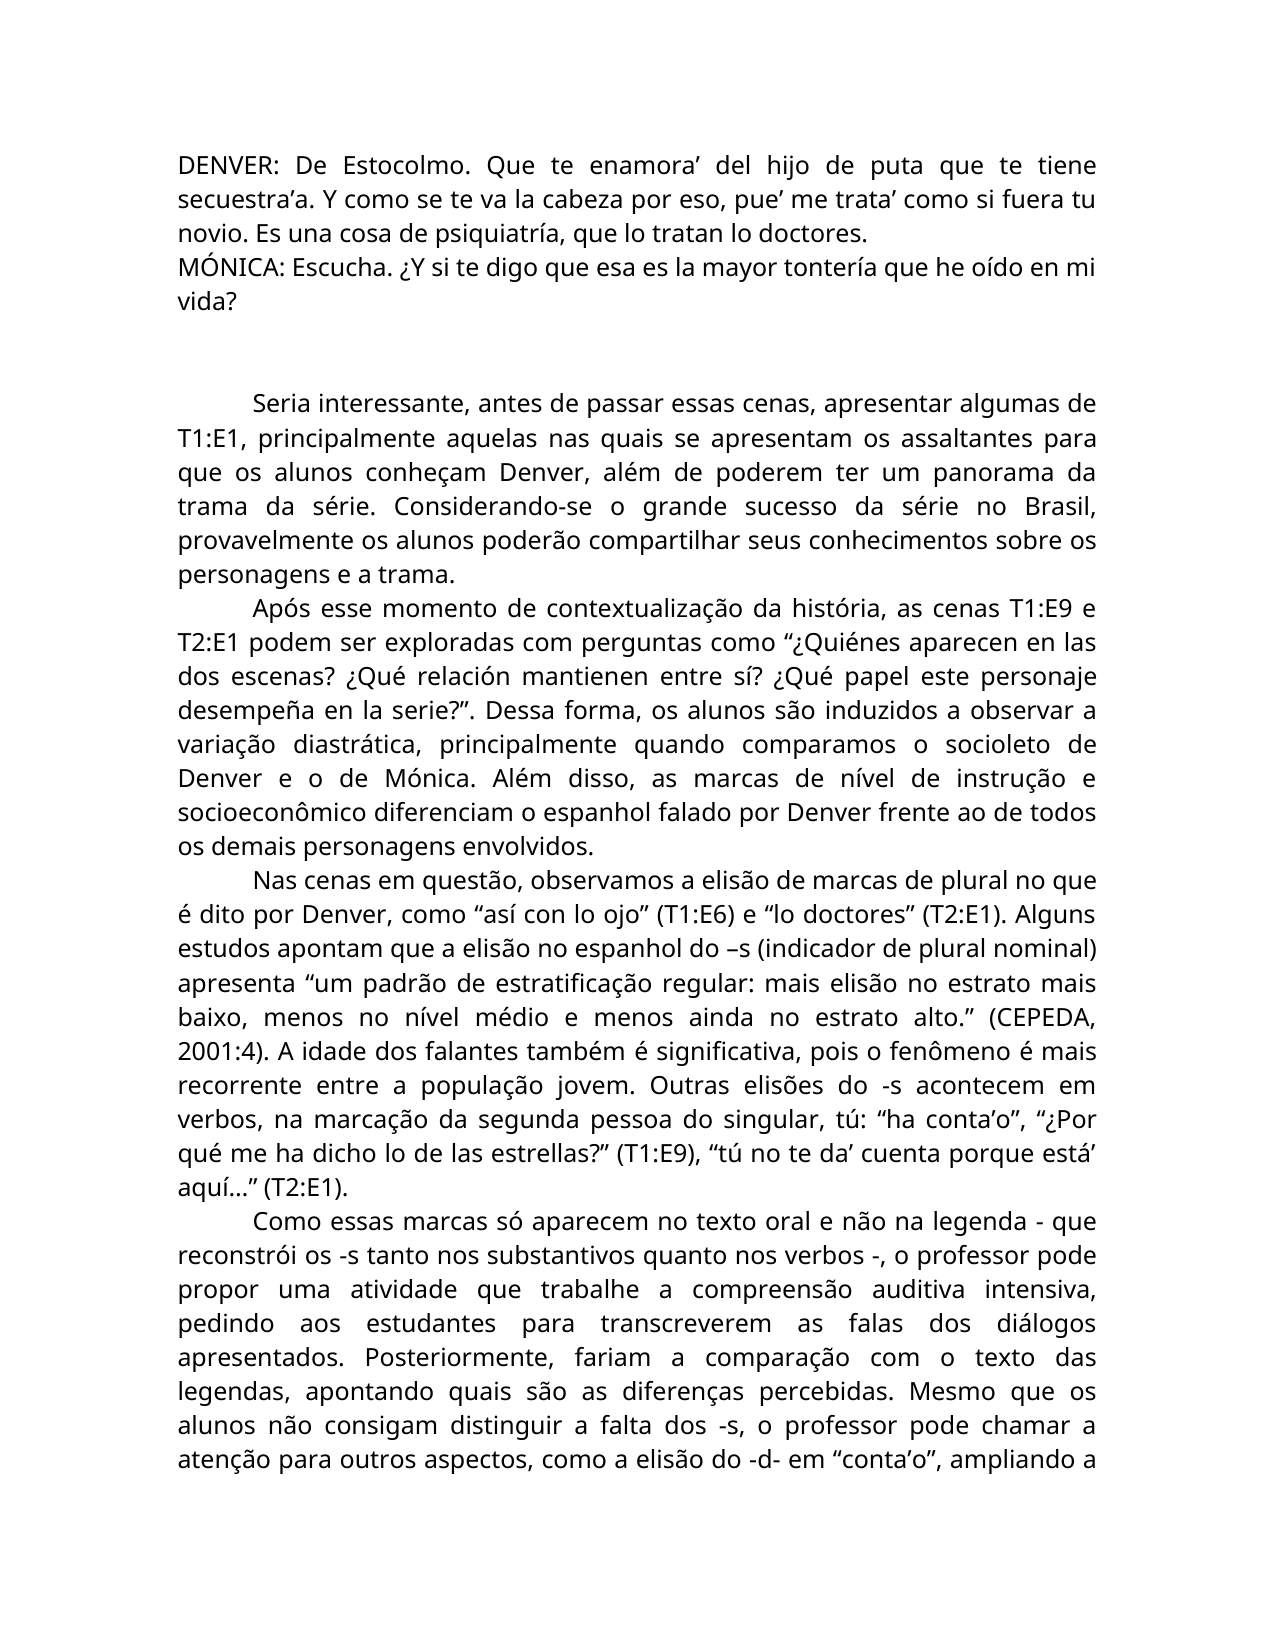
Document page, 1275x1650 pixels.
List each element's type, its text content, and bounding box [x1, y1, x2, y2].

text Seria interessante, antes de passar essas cenas, apresentar algumas de T1:E1, principalmente aquelas nas quais se apresentam os assaltantes para que os alunos conheçam Denver, além de poderem ter um panorama da trama da série. Considerando-se o grande sucesso da série no Brasil, provavelmente os alunos poderão compartilhar seus conhecimentos sobre os personagens e a trama. [177, 386, 1098, 591]
text Nas cenas em questão, observamos a elisão de marcas de plural no que é dito por Denver, como “así con lo ojo” (T1:E6) e “lo doctores” (T2:E1). Alguns estudos apontam que a elisão no espanhol do –s (indicador de plural nominal) apresenta “um padrão de estratificação regular: mais elisão no estrato mais baixo, menos no nível médio e menos ainda no estrato alto.” (CEPEDA, 2001:4). A idade dos falantes também é significativa, pois o fenômeno é mais recorrente entre a população jovem. Outras elisões do -s acontecem em verbos, na marcação da segunda pessoa do singular, tú: “ha conta’o”, “¿Por qué me ha dicho lo de las estrellas?” (T1:E9), “tú no te da’ cuenta porque está’ aquí…” (T2:E1). [177, 863, 1098, 1204]
text MÓNICA: Escucha. ¿Y si te digo que esa es la mayor tontería que he oído en mi vida? [177, 250, 1098, 318]
text Após esse momento de contextualização da história, as cenas T1:E9 e T2:E1 podem ser exploradas com perguntas como “¿Quiénes aparecen en las dos escenas? ¿Qué relación mantienen entre sí? ¿Qué papel este personaje desempeña en la serie?”. Dessa forma, os alunos são induzidos a observar a variação diastrática, principalmente quando comparamos o socioleto de Denver e o de Mónica. Além disso, as marcas de nível de instrução e socioeconômico diferenciam o espanhol falado por Denver frente ao de todos os demais personagens envolvidos. [177, 591, 1098, 863]
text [177, 1204, 1098, 1476]
text DENVER: De Estocolmo. Que te enamora’ del hijo de puta que te tiene secuestra’a. Y como se te va la cabeza por eso, pue’ me trata’ como si fuera tu novio. Es una cosa de psiquiatría, que lo tratan lo doctores. [177, 148, 1098, 250]
